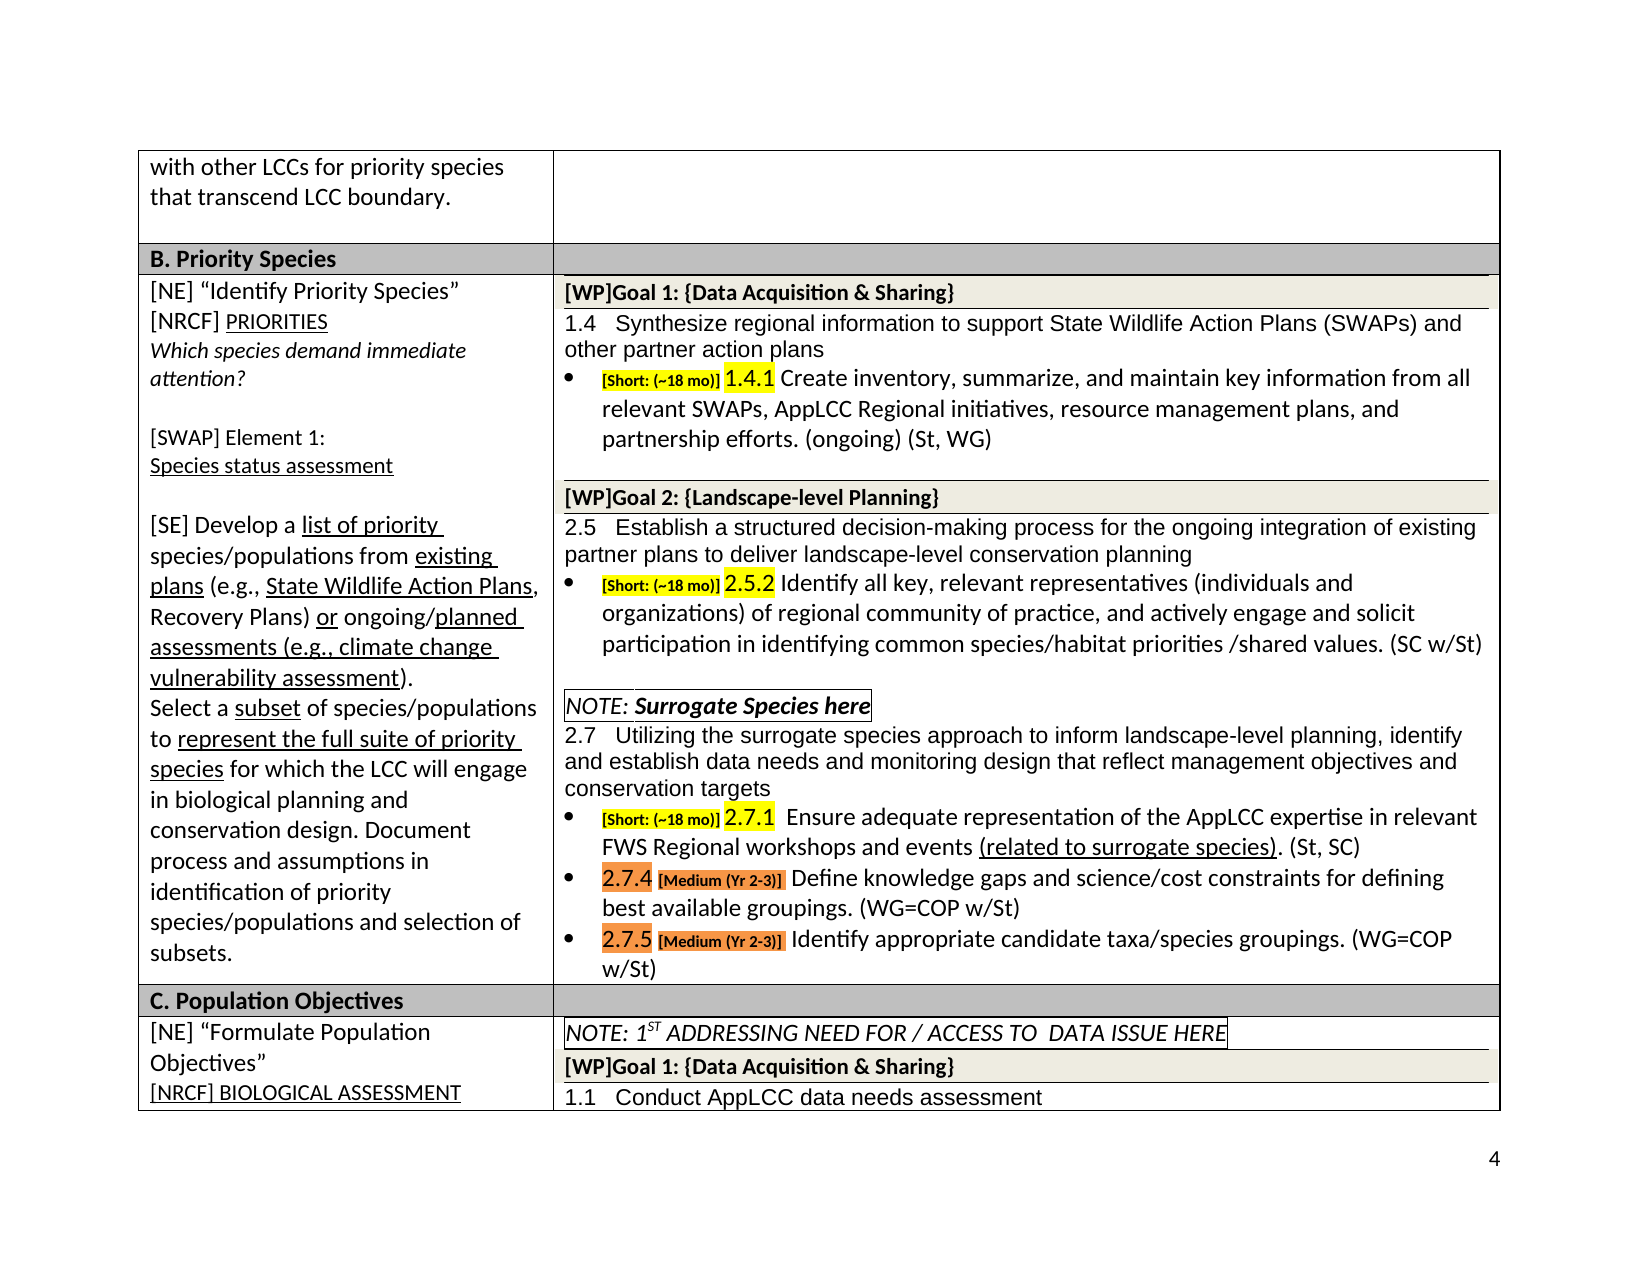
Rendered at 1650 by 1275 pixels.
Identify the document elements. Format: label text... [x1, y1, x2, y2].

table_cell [139, 1017, 553, 1110]
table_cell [554, 151, 1499, 243]
table_cell [554, 244, 1499, 274]
table_cell B. Priority Species [139, 244, 553, 274]
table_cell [139, 151, 553, 243]
table_cell [WP]Goal 1: {Data Acquisition & Sharing} 1.4 Synthesize regional information to support State Wildlife Action Plans (SWAPs) and other partner action plans [Short: (~18 mo)] 1.4.1 Create inventory, summarize, and maintain key information from all relevant SWAPs, AppLCC Regional initiatives, resource management plans, and partnership efforts. (ongoing) (St, WG) [WP]Goal 2: {Landscape-level Planning} 2.5 Establish a structured decision-making process for the ongoing integration of existing partner plans to deliver landscape-level conservation planning [Short: (~18 mo)] 2.5.2 Identify all key, relevant representatives (individuals and organizations) of regional community of practice, and actively engage and solicit participation in identifying common species/habitat priorities /shared values. (SC w/St) NOTE: Surrogate Species here 2.7 Utilizing the surrogate species approach to inform landscape-level planning, identify and establish data needs and monitoring design that reflect management objectives and conservation targets [Short: (~18 mo)] 2.7.1 Ensure adequate representation of the AppLCC expertise in relevant FWS Regional workshops and events (related to surrogate species). (St, SC) 2.7.4 [Medium (Yr 2-3)] Define knowledge gaps and science/cost constraints for defining best available groupings. (WG=COP w/St) 2.7.5 [Medium (Yr 2-3)] Identify appropriate candidate taxa/species groupings. (WG=COP w/St) [554, 275, 1499, 984]
table_cell C. Population Objectives [139, 985, 553, 1016]
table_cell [554, 1017, 1499, 1110]
table_cell [554, 985, 1499, 1016]
table_cell [NE] “Identify Priority Species” [NRCF] PRIORITIES Which species demand immediate attention? [SWAP] Element 1: Species status assessment [SE] Develop a list of priority species/populations from existing plans (e.g., State Wildlife Action Plans, Recovery Plans) or ongoing/planned assessments (e.g., climate change vulnerability assessment). Select a subset of species/populations to represent the full suite of priority species for which the LCC will engage in biological planning and conservation design. Document process and assumptions in identification of priority species/populations and selection of subsets. [139, 275, 553, 984]
